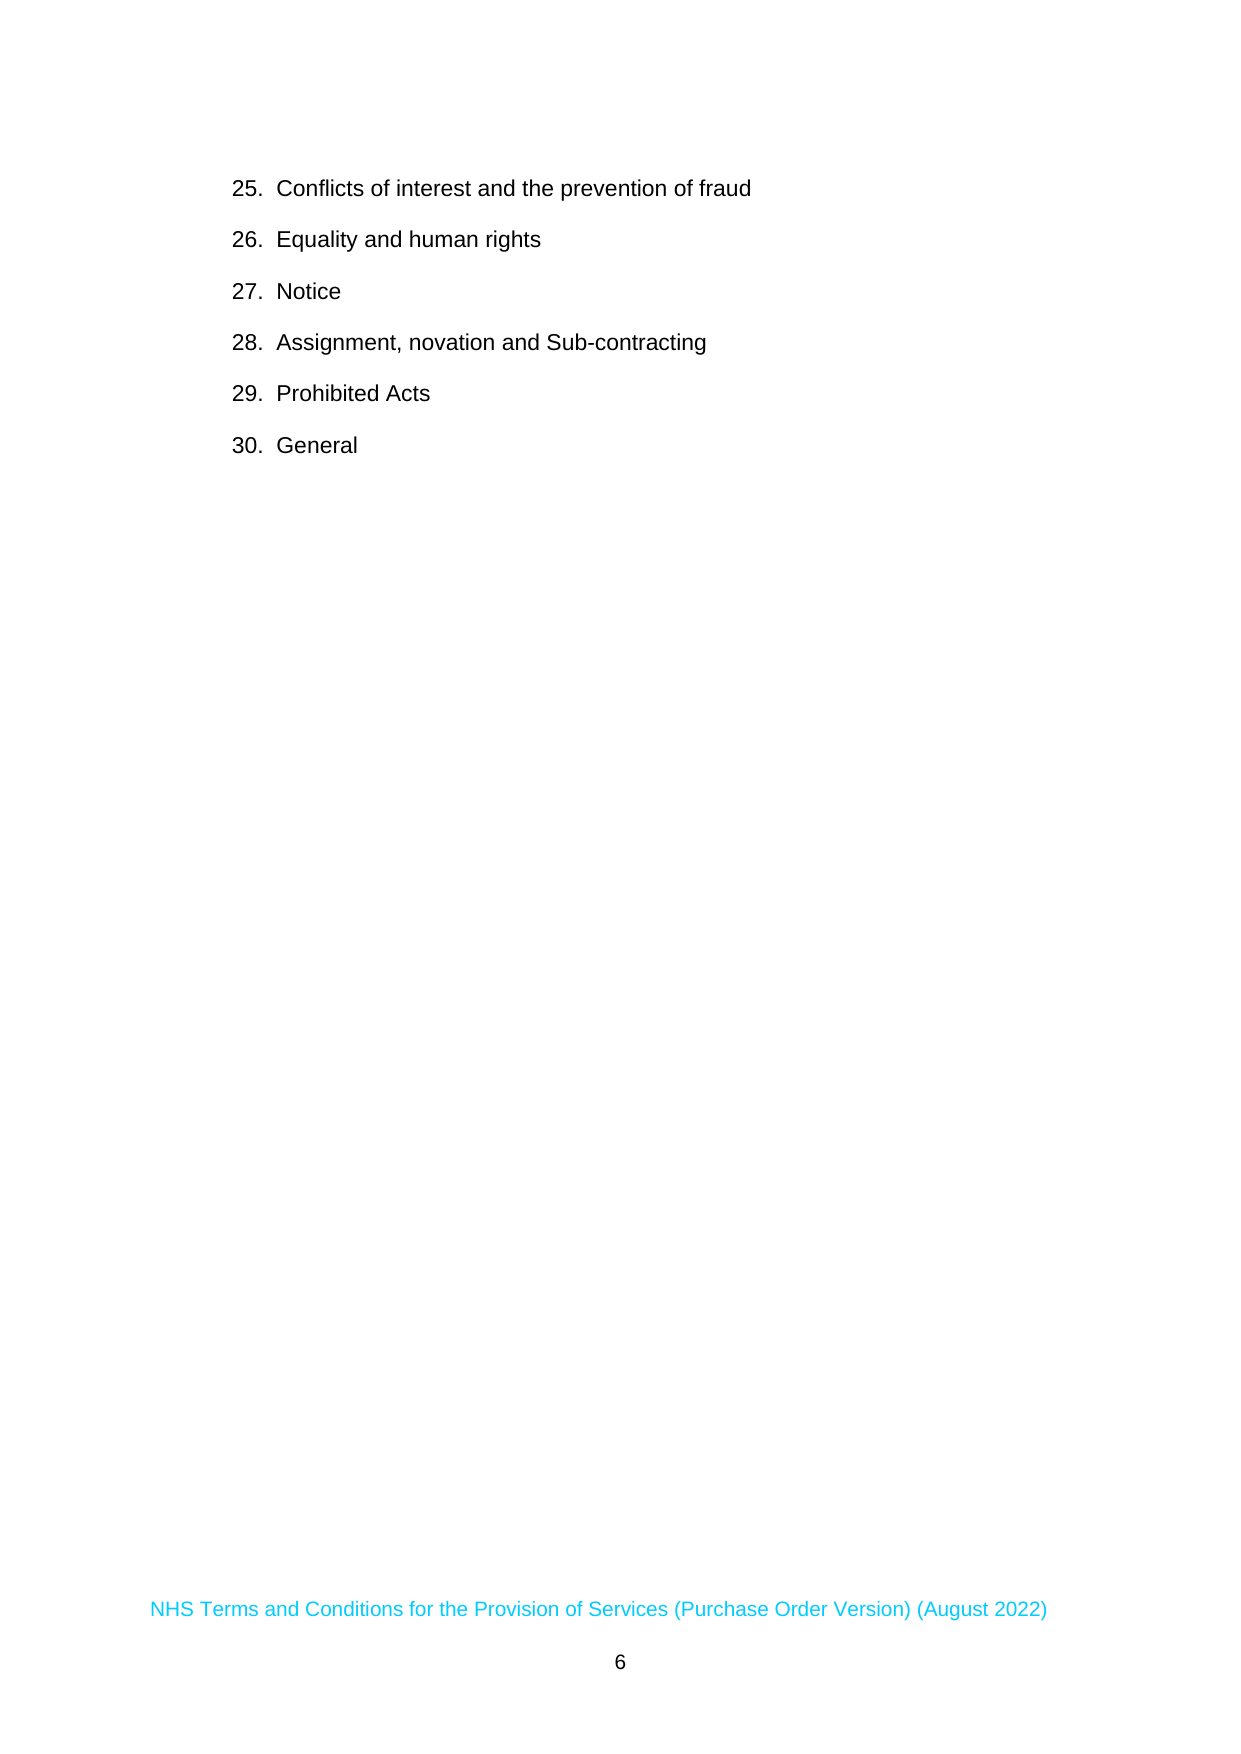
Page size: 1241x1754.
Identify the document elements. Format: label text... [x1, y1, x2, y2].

table_cell 30. General [220, 407, 1020, 458]
table_cell 26. Equality and human rights [220, 201, 1020, 253]
table_cell 29. Prohibited Acts [220, 355, 1020, 407]
table_cell 28. Assignment, novation and Sub-contracting [220, 304, 1020, 355]
table_cell 25. Conflicts of interest and the prevention of fraud [220, 150, 1020, 201]
table_cell 27. Notice [220, 253, 1020, 304]
